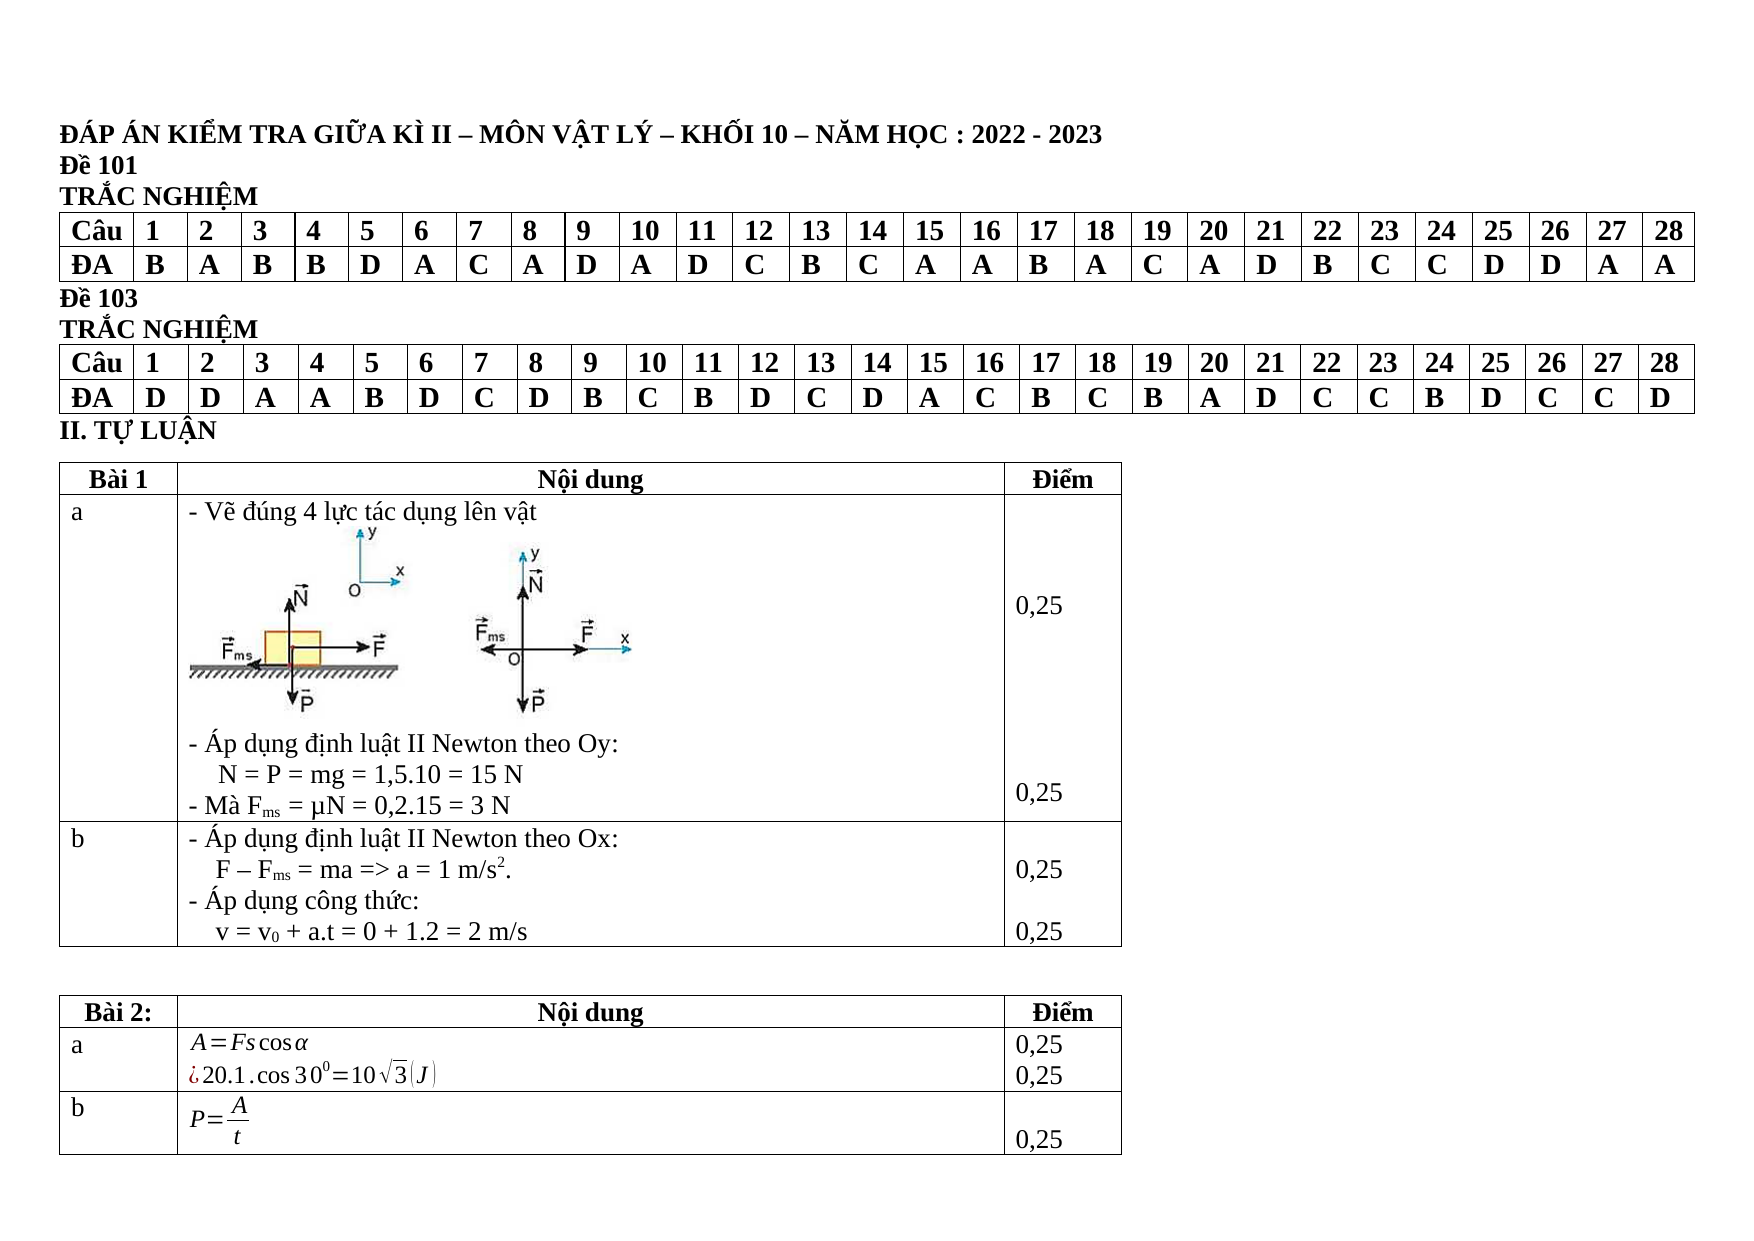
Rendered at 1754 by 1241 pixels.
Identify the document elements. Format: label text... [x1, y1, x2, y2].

table_cell A [1587, 247, 1642, 281]
table_header 7 [463, 345, 517, 379]
text Đề 101 [59, 149, 1695, 180]
table_cell 0,25 0,25 [1005, 1028, 1121, 1091]
table_header 20 [1188, 213, 1244, 246]
table_cell B [683, 380, 738, 413]
table_cell B [296, 247, 348, 281]
table_cell D [408, 380, 462, 413]
table_cell D [1245, 380, 1300, 413]
table_cell 0,25 0,25 [1005, 822, 1121, 946]
table_cell C [1132, 247, 1187, 281]
table_cell C [1358, 380, 1413, 413]
table_cell D [189, 380, 243, 413]
table_cell [178, 1092, 1004, 1154]
table_cell A [512, 247, 564, 281]
table_header 15 [904, 213, 960, 246]
table_cell ĐA [60, 247, 133, 281]
table_cell D [852, 380, 907, 413]
text TRẮC NGHIỆM [59, 313, 1695, 344]
table_cell C [964, 380, 1019, 413]
table_cell D [1473, 247, 1529, 281]
table_cell 0,25 0,25 [1005, 495, 1121, 821]
table_cell A [1189, 380, 1244, 413]
table_cell C [1301, 380, 1357, 413]
table_cell D [677, 247, 732, 281]
table_header 16 [964, 345, 1019, 379]
table_header 27 [1587, 213, 1642, 246]
table_header 12 [733, 213, 789, 246]
table_cell B [1133, 380, 1188, 413]
table_header 3 [244, 345, 298, 379]
table_header 8 [518, 345, 571, 379]
picture [188, 526, 633, 728]
table_header 12 [739, 345, 794, 379]
table_cell B [134, 247, 187, 281]
table_header 26 [1526, 345, 1582, 379]
table_cell - Áp dụng định luật II Newton theo Ox: F – Fms = ma => a = 1 m/s2. - Áp dụng công thức: v = v0 + a.t = 0 + 1.2 = 2 m/s [178, 822, 1004, 946]
table_header 23 [1358, 345, 1413, 379]
table_cell A [244, 380, 298, 413]
table_header 6 [403, 213, 456, 246]
table_header 13 [790, 213, 846, 246]
table_header Câu [60, 345, 133, 379]
table_header 11 [677, 213, 732, 246]
table_header Bài 1 [60, 463, 177, 494]
table_cell B [1018, 247, 1074, 281]
table_header 14 [847, 213, 903, 246]
table_header 11 [683, 345, 738, 379]
table_cell a [60, 495, 177, 821]
table_cell C [1416, 247, 1472, 281]
table_header 2 [189, 345, 243, 379]
table_cell C [463, 380, 517, 413]
table_cell D [566, 247, 619, 281]
table_header 25 [1473, 213, 1529, 246]
table_cell C [795, 380, 851, 413]
table_cell D [739, 380, 794, 413]
table_cell B [1302, 247, 1358, 281]
table_header 28 [1643, 213, 1694, 246]
table_header 13 [795, 345, 851, 379]
table_header 17 [1018, 213, 1074, 246]
table_header 6 [408, 345, 462, 379]
table_header 25 [1470, 345, 1525, 379]
table_header 15 [908, 345, 963, 379]
table_header 27 [1583, 345, 1638, 379]
table_header Nội dung [178, 463, 1004, 494]
table_header 21 [1245, 345, 1300, 379]
table_cell D [1470, 380, 1525, 413]
table_header 14 [852, 345, 907, 379]
table_cell a [60, 1028, 177, 1091]
table_header 3 [242, 213, 294, 246]
table_header 17 [1020, 345, 1075, 379]
table_header 19 [1133, 345, 1188, 379]
table_cell D [1245, 247, 1301, 281]
table_cell A [299, 380, 353, 413]
table_cell C [627, 380, 682, 413]
table_header 1 [134, 213, 187, 246]
table_cell B [572, 380, 626, 413]
table_cell A [961, 247, 1017, 281]
text ĐÁP ÁN KIỂM TRA GIỮA KÌ II – MÔN VẬT LÝ – KHỐI 10 – NĂM HỌC : 2022 - 2023 [59, 118, 1695, 149]
table_header 22 [1301, 345, 1357, 379]
table_header Bài 2: [60, 996, 177, 1027]
table_cell C [457, 247, 511, 281]
table_header Nội dung [178, 996, 1004, 1027]
text Đề 103 [59, 282, 1695, 313]
table_cell C [1359, 247, 1415, 281]
table_header 28 [1639, 345, 1694, 379]
table_header 7 [457, 213, 511, 246]
table_cell A [620, 247, 676, 281]
table_cell [178, 1028, 1004, 1091]
table_header 18 [1075, 213, 1131, 246]
table_cell A [904, 247, 960, 281]
table_header 24 [1414, 345, 1469, 379]
table_header 2 [188, 213, 241, 246]
table_header 26 [1530, 213, 1586, 246]
table_header 5 [349, 213, 402, 246]
table_cell 0,25 0,25 [1005, 1092, 1121, 1154]
table_cell A [188, 247, 241, 281]
table_header 9 [566, 213, 619, 246]
table_header 10 [627, 345, 682, 379]
table_header 4 [299, 345, 353, 379]
text TRẮC NGHIỆM [59, 180, 1695, 212]
table_cell B [354, 380, 407, 413]
table_cell D [1530, 247, 1586, 281]
table_cell C [1583, 380, 1638, 413]
table_cell C [1076, 380, 1132, 413]
table_header 22 [1302, 213, 1358, 246]
table_header 16 [961, 213, 1017, 246]
table_header Điểm [1005, 463, 1121, 494]
table_cell C [1526, 380, 1582, 413]
table_header 20 [1189, 345, 1244, 379]
table_cell - Vẽ đúng 4 lực tác dụng lên vật - Áp dụng định luật II Newton theo Oy: N = P = mg = 1,5.10 = 15 N - Mà Fms = µN = 0,2.15 = 3 N [178, 495, 1004, 821]
table_cell A [1643, 247, 1694, 281]
table_cell A [403, 247, 456, 281]
table_header 21 [1245, 213, 1301, 246]
table_header 1 [134, 345, 188, 379]
table_cell D [1639, 380, 1694, 413]
table_cell ĐA [60, 380, 133, 413]
table_cell A [1188, 247, 1244, 281]
table_cell A [1075, 247, 1131, 281]
table_cell C [733, 247, 789, 281]
table_cell A [908, 380, 963, 413]
table_header 23 [1359, 213, 1415, 246]
table_cell B [1020, 380, 1075, 413]
table_header 18 [1076, 345, 1132, 379]
table_cell b [60, 822, 177, 946]
table_cell B [790, 247, 846, 281]
table_header 4 [296, 213, 348, 246]
table_header Điểm [1005, 996, 1121, 1027]
table_header 10 [620, 213, 676, 246]
table_cell C [847, 247, 903, 281]
table_cell D [134, 380, 188, 413]
table_cell b [60, 1092, 177, 1154]
table_header 8 [512, 213, 564, 246]
table_header 19 [1132, 213, 1187, 246]
table_header 5 [354, 345, 407, 379]
table_cell D [349, 247, 402, 281]
table_header Câu [60, 213, 133, 246]
table_cell B [1414, 380, 1469, 413]
table_header 24 [1416, 213, 1472, 246]
text II. TỰ LUẬN [59, 414, 1695, 445]
table_cell B [242, 247, 294, 281]
table_cell D [518, 380, 571, 413]
table_header 9 [572, 345, 626, 379]
